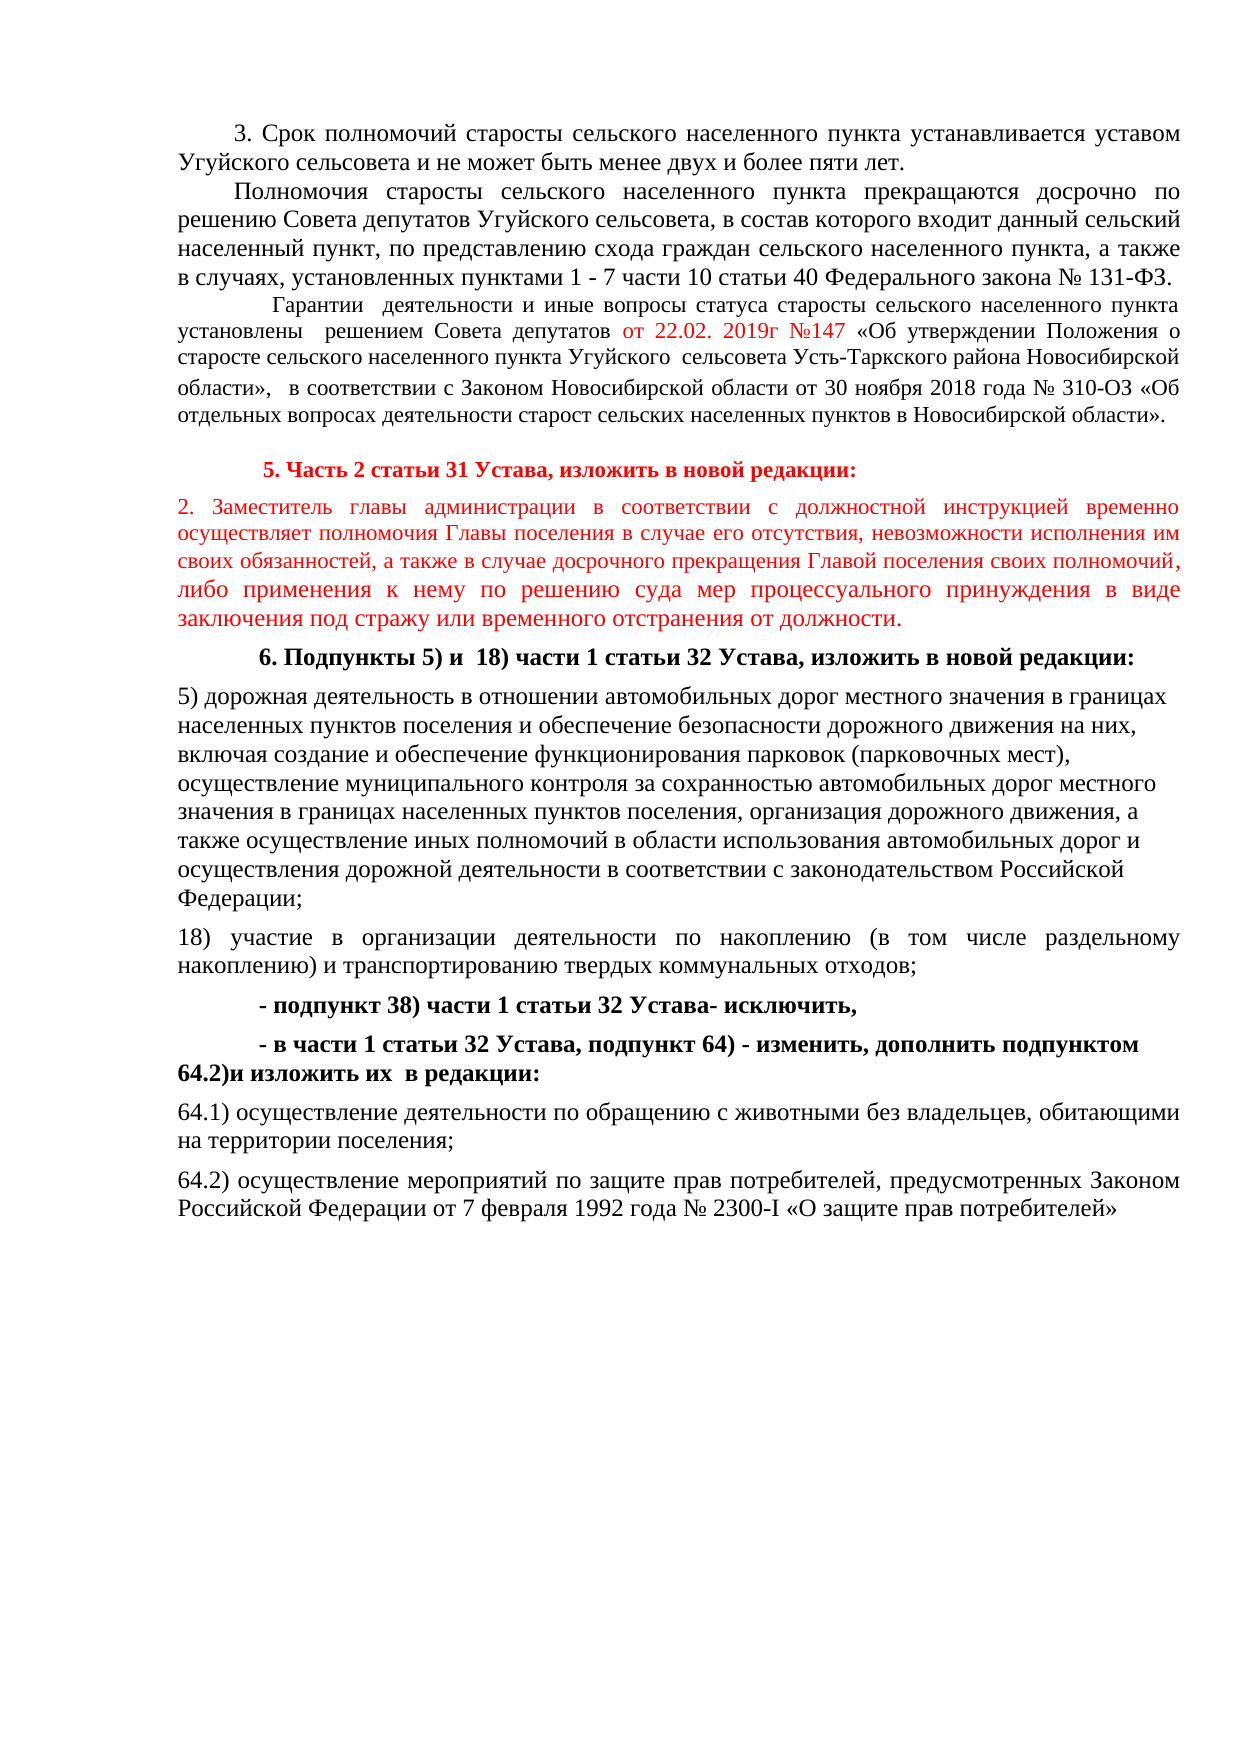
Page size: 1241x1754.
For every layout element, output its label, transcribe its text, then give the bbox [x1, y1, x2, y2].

text 5) дорожная деятельность в отношении автомобильных дорог местного значения в границах населенных пунктов поселения и обеспечение безопасности дорожного движения на них, включая создание и обеспечение функционирования парковок (парковочных мест), осуществление муниципального контроля за сохранностью автомобильных дорог местного значения в границах населенных пунктов поселения, организация дорожного движения, а также осуществление иных полномочий в области использования автомобильных дорог и осуществления дорожной деятельности в соответствии с законодательством Российской Федерации; [177, 681, 1181, 911]
text Гарантии деятельности и иные вопросы статуса старосты сельского населенного пункта установлены решением Совета депутатов от 22.02. 2019г №147 «Об утверждении Положения о старосте сельского населенного пункта Угуйского сельсовета Усть-Таркского района Новосибирской области», в соответствии с Законом Новосибирской области от 30 ноября 2018 года № 310-ОЗ «Об отдельных вопросах деятельности старост сельских населенных пунктов в Новосибирской области». [177, 291, 1181, 427]
text 64.1) осуществление деятельности по обращению с животными без владельцев, обитающими на территории поселения; [177, 1097, 1181, 1154]
text 5. Часть 2 статьи 31 Устава, изложить в новой редакции: [177, 456, 1181, 482]
text - подпункт 38) части 1 статьи 32 Устава- исключить, [177, 990, 1181, 1018]
text 3. Срок полномочий старосты сельского населенного пункта устанавливается уставом Угуйского сельсовета и не может быть менее двух и более пяти лет. [177, 118, 1181, 176]
text 64.2) осуществление мероприятий по защите прав потребителей, предусмотренных Законом Российской Федерации от 7 февраля 1992 года № 2300-I «О защите прав потребителей» [177, 1165, 1181, 1222]
text 6. Подпункты 5) и 18) части 1 статьи 32 Устава, изложить в новой редакции: [177, 642, 1181, 671]
text Полномочия старосты сельского населенного пункта прекращаются досрочно по решению Совета депутатов Угуйского сельсовета, в состав которого входит данный сельский населенный пункт, по представлению схода граждан сельского населенного пункта, а также в случаях, установленных пунктами 1 - 7 части 10 статьи 40 Федерального закона № 131-ФЗ. [177, 176, 1181, 291]
text 2. Заместитель главы администрации в соответствии с должностной инструкцией временно осуществляет полномочия Главы поселения в случае его отсутствия, невозможности исполнения им своих обязанностей, а также в случае досрочного прекращения Главой поселения своих полномочий, либо применения к нему по решению суда мер процессуального принуждения в виде заключения под стражу или временного отстранения от должности. [177, 493, 1181, 632]
text - в части 1 статьи 32 Устава, подпункт 64) - изменить, дополнить подпунктом 64.2)и изложить их в редакции: [177, 1029, 1181, 1086]
text 18) участие в организации деятельности по накоплению (в том числе раздельному накоплению) и транспортированию твердых коммунальных отходов; [177, 922, 1181, 979]
